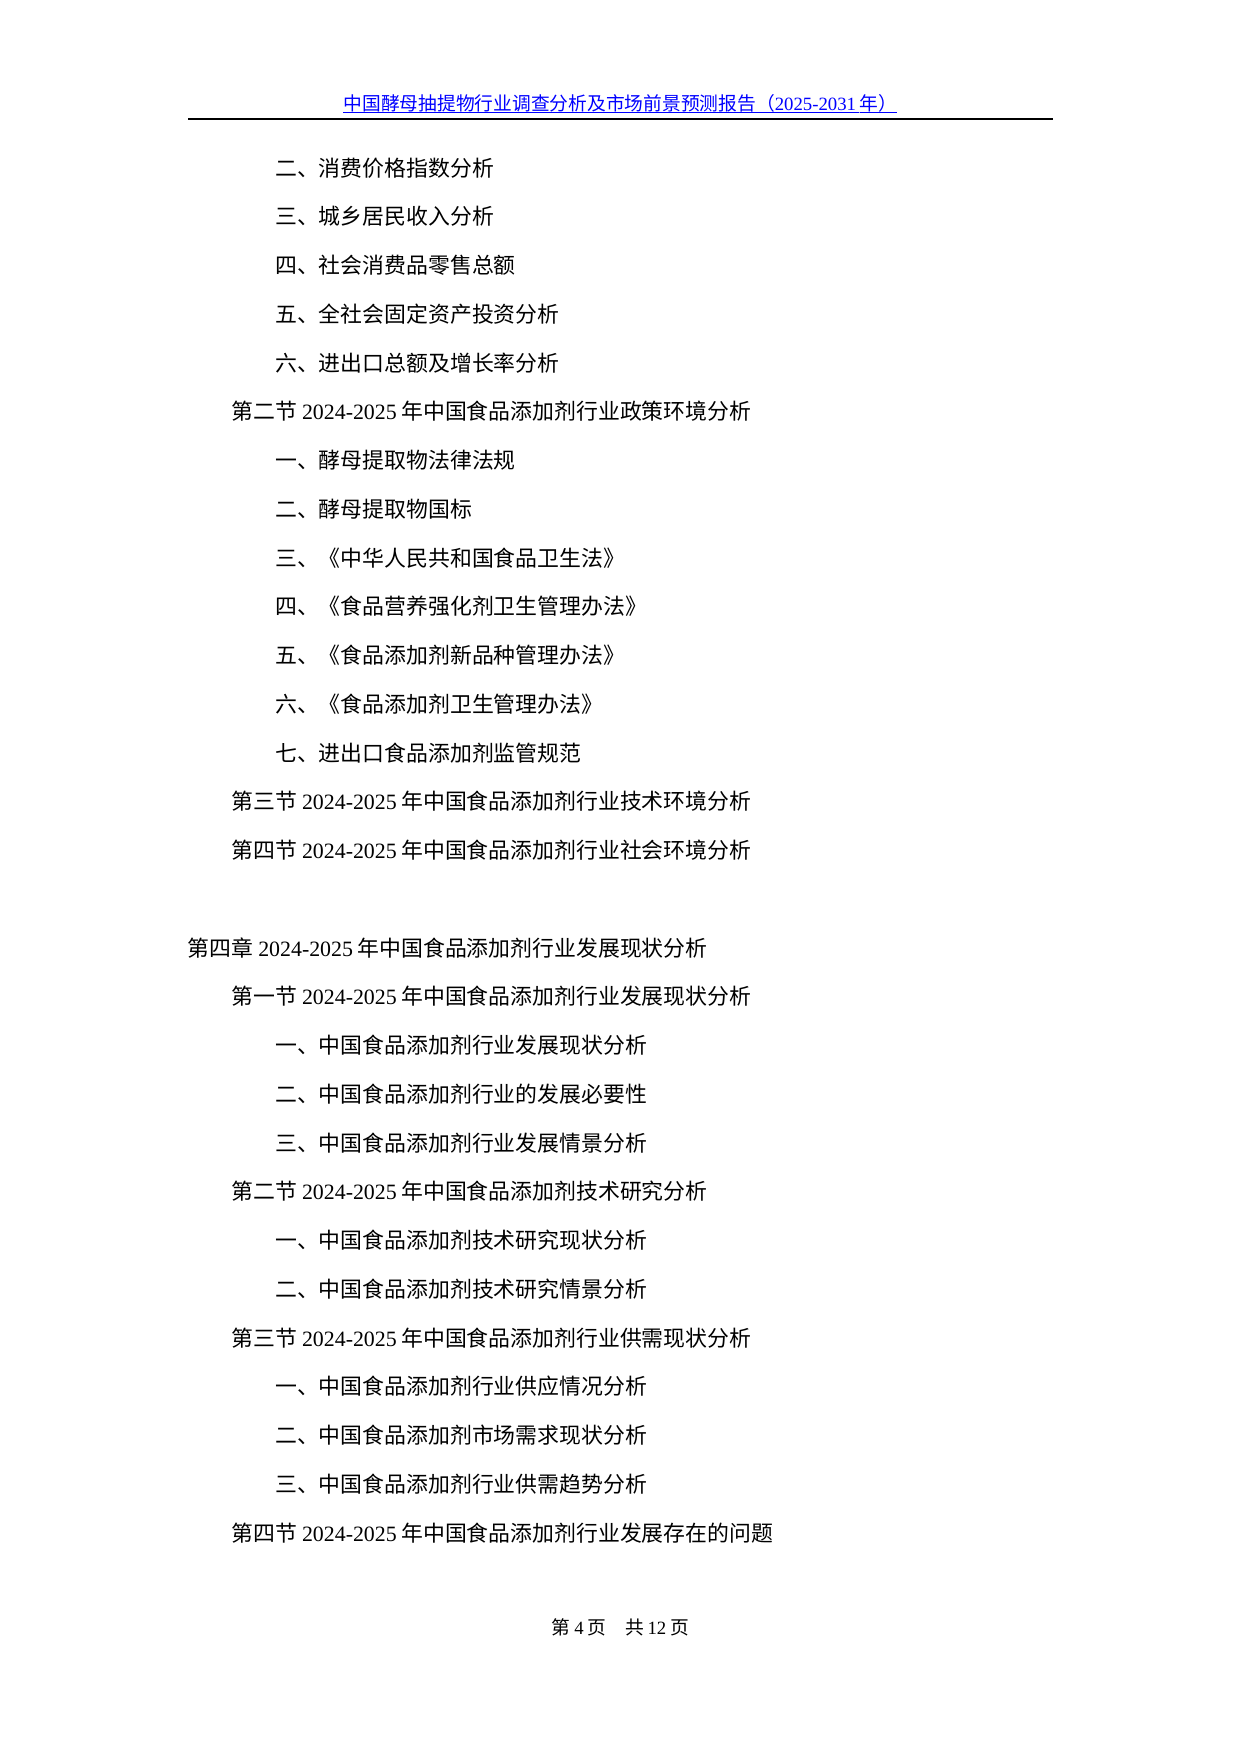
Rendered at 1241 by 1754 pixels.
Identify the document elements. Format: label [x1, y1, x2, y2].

text [187, 150, 1053, 1548]
